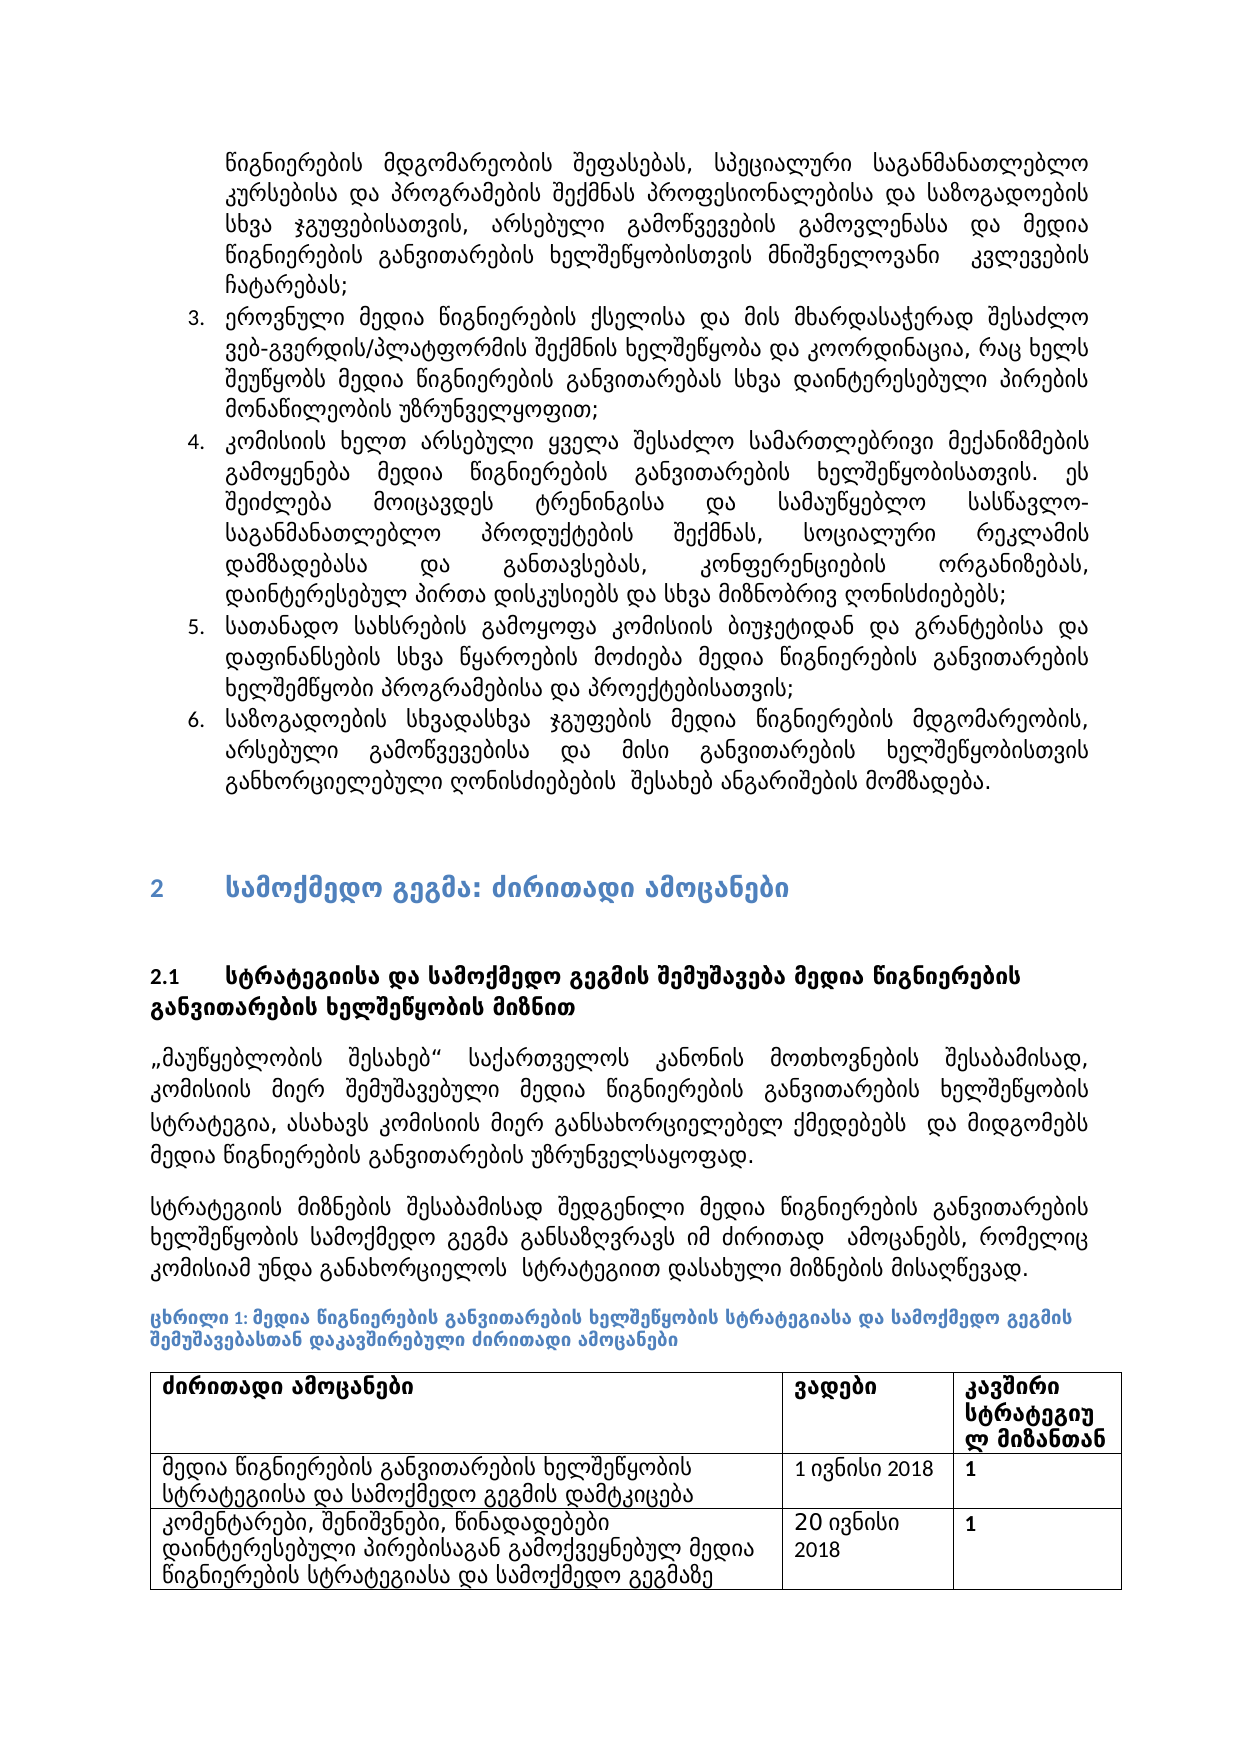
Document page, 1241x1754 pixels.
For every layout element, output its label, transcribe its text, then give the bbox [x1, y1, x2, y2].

list სათანადო სახსრების გამოყოფა კომისიის ბიუჯეტიდან და გრანტებისა და დაფინანსების სხვა წყაროების მოძიება მედია წიგნიერების განვითარების ხელშემწყობი პროგრამებისა და პროექტებისათვის; [187, 612, 1090, 701]
list კომისიის ხელთ არსებული ყველა შესაძლო სამართლებრივი მექანიზმების გამოყენება მედია წიგნიერების განვითარების ხელშეწყობისათვის. ეს შეიძლება მოიცავდეს ტრენინგისა და სამაუწყებლო სასწავლო-საგანმანათლებლო პროდუქტების შექმნას, სოციალური რეკლამის დამზადებასა და განთავსებას, კონფერენციების ორგანიზებას, დაინტერესებულ პირთა დისკუსიებს და სხვა მიზნობრივ ღონისძიებებს; [187, 427, 1090, 608]
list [187, 150, 1090, 299]
text ცხრილი 1: მედია წიგნიერების განვითარების ხელშეწყობის სტრატეგიასა და სამოქმედო გეგმის შემუშავებასთან დაკავშირებული ძირითადი ამოცანები [150, 1307, 1090, 1351]
table_header კავშირი სტრატეგიულ მიზანთან [954, 1373, 1121, 1453]
text 2.1 სტრატეგიისა და სამოქმედო გეგმის შემუშავება მედია წიგნიერების განვითარების ხელშეწყობის მიზნით [150, 962, 1090, 1020]
list ეროვნული მედია წიგნიერების ქსელისა და მის მხარდასაჭერად შესაძლო ვებ-გვერდის/პლატფორმის შექმნის ხელშეწყობა და კოორდინაცია, რაც ხელს შეუწყობს მედია წიგნიერების განვითარებას სხვა დაინტერესებული პირების მონაწილეობის უზრუნველყოფით; [187, 303, 1090, 423]
table_cell 20 ივნისი 2018 [783, 1509, 953, 1589]
table_cell 1 ივნისი 2018 [783, 1454, 953, 1508]
text სტრატეგიის მიზნების შესაბამისად შედგენილი მედია წიგნიერების განვითარების ხელშეწყობის სამოქმედო გეგმა განსაზღვრავს იმ ძირითად ამოცანებს, რომელიც კომისიამ უნდა განახორციელოს სტრატეგიით დასახული მიზნების მისაღწევად. [150, 1194, 1090, 1282]
text „მაუწყებლობის შესახებ“ საქართველოს კანონის მოთხოვნების შესაბამისად, კომისიის მიერ შემუშავებული მედია წიგნიერების განვითარების ხელშეწყობის სტრატეგია, ასახავს კომისიის მიერ განსახორციელებელ ქმედებებს და მიდგომებს მედია წიგნიერების განვითარების უზრუნველსაყოფად. [150, 1045, 1090, 1169]
table_cell კომენტარები, შენიშვნები, წინადადებები დაინტერესებული პირებისაგან გამოქვეყნებულ მედია წიგნიერების სტრატეგიასა და სამოქმედო გეგმაზე [151, 1509, 782, 1589]
subtitle 2 სამოქმედო გეგმა: ძირითადი ამოცანები [150, 871, 1090, 904]
table_cell 1 [954, 1454, 1121, 1508]
table_header ვადები [783, 1373, 953, 1453]
list საზოგადოების სხვადასხვა ჯგუფების მედია წიგნიერების მდგომარეობის, არსებული გამოწვევებისა და მისი განვითარების ხელშეწყობისთვის განხორციელებული ღონისძიებების შესახებ ანგარიშების მომზადება. [187, 705, 1090, 794]
table_cell მედია წიგნიერების განვითარების ხელშეწყობის სტრატეგიისა და სამოქმედო გეგმის დამტკიცება [151, 1454, 782, 1508]
table_header ძირითადი ამოცანები [151, 1373, 782, 1453]
table_cell 1 [954, 1509, 1121, 1589]
